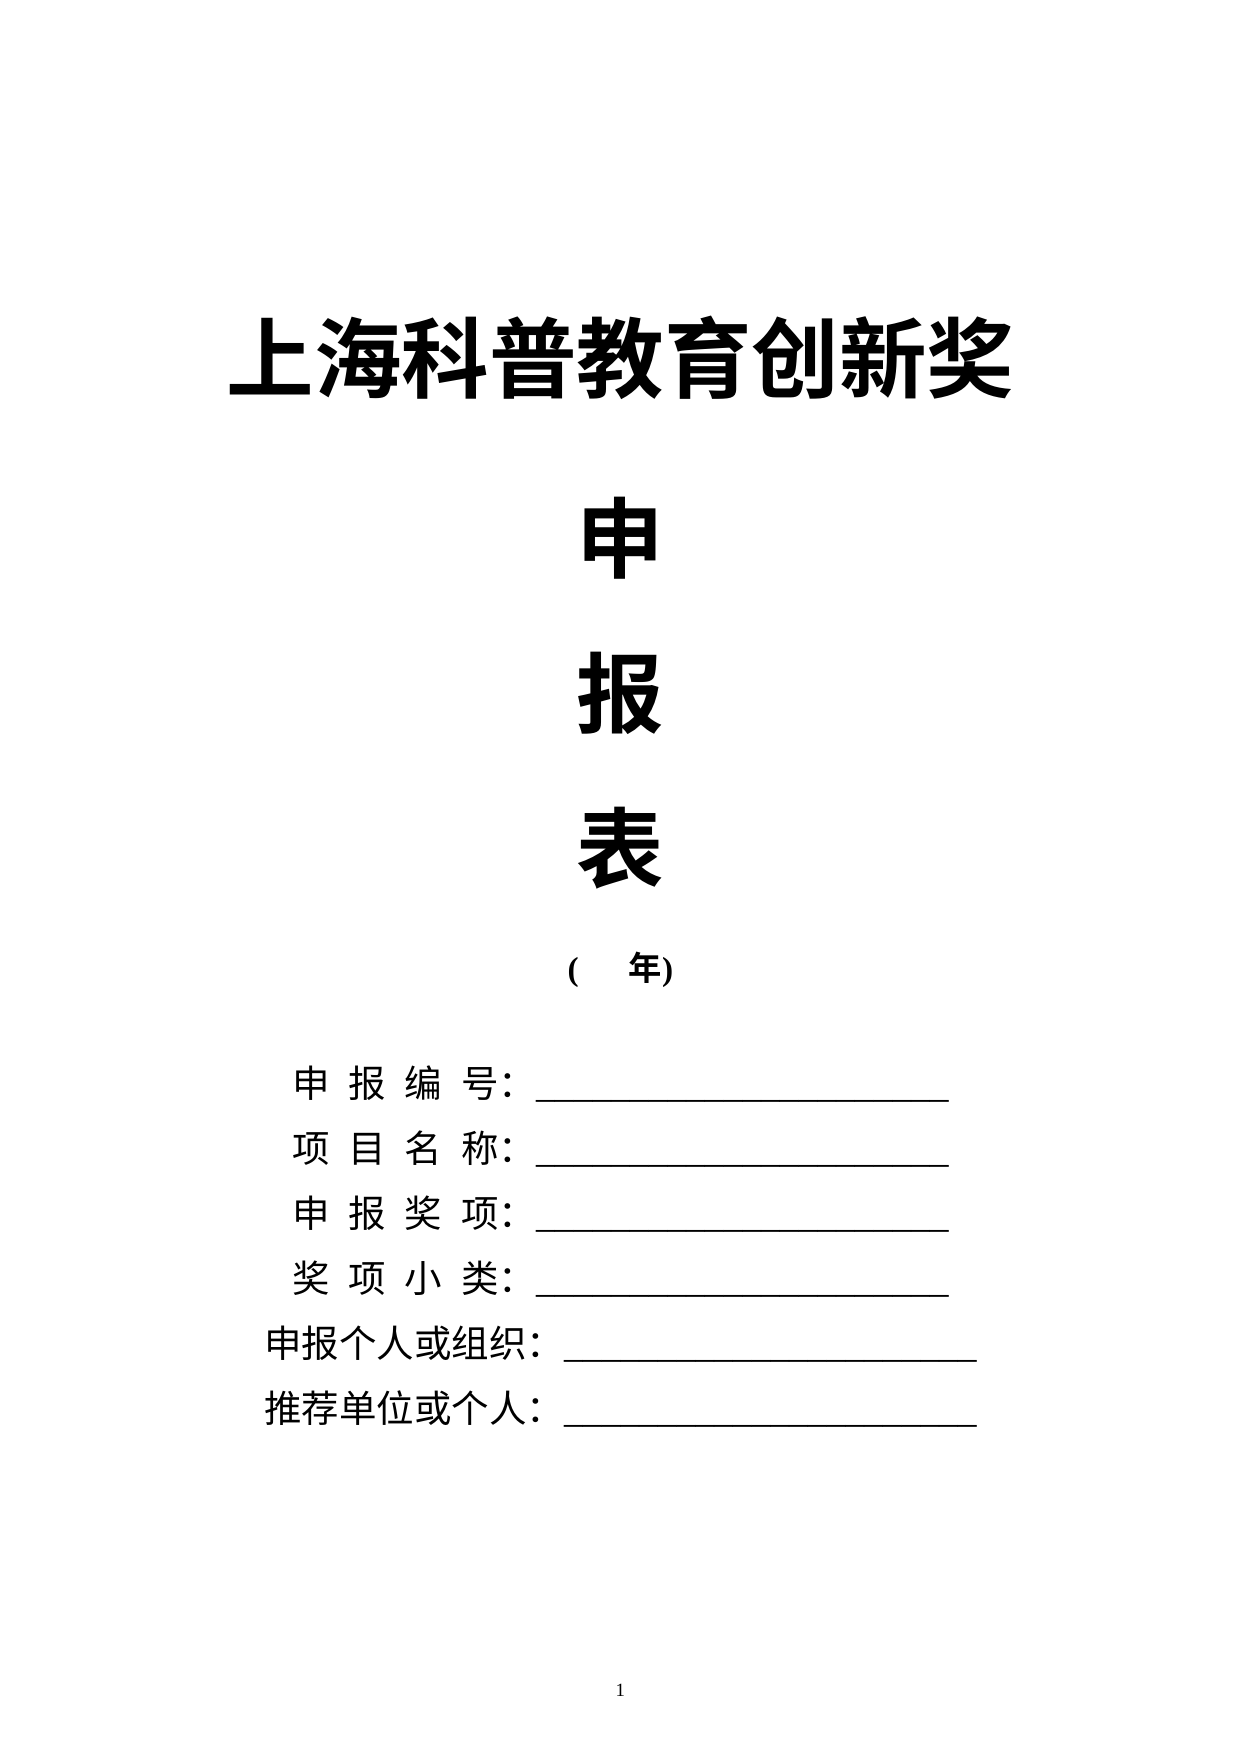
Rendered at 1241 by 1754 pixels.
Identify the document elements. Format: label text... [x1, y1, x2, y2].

text 项目名称：______________________ [150, 1113, 1090, 1178]
text 奖项小类：______________________ [150, 1243, 1090, 1308]
text 申报奖项：______________________ [150, 1178, 1090, 1243]
text 报 [150, 623, 1090, 753]
text 申报个人或组织：______________________ [150, 1308, 1090, 1373]
text 推荐单位或个人：______________________ [150, 1373, 1090, 1438]
text 上海科普教育创新奖 [150, 288, 1090, 418]
text 申报编号：______________________ [150, 1048, 1090, 1113]
text 申 [150, 468, 1090, 598]
text ( 年) [150, 933, 1090, 998]
text 表 [150, 778, 1090, 908]
